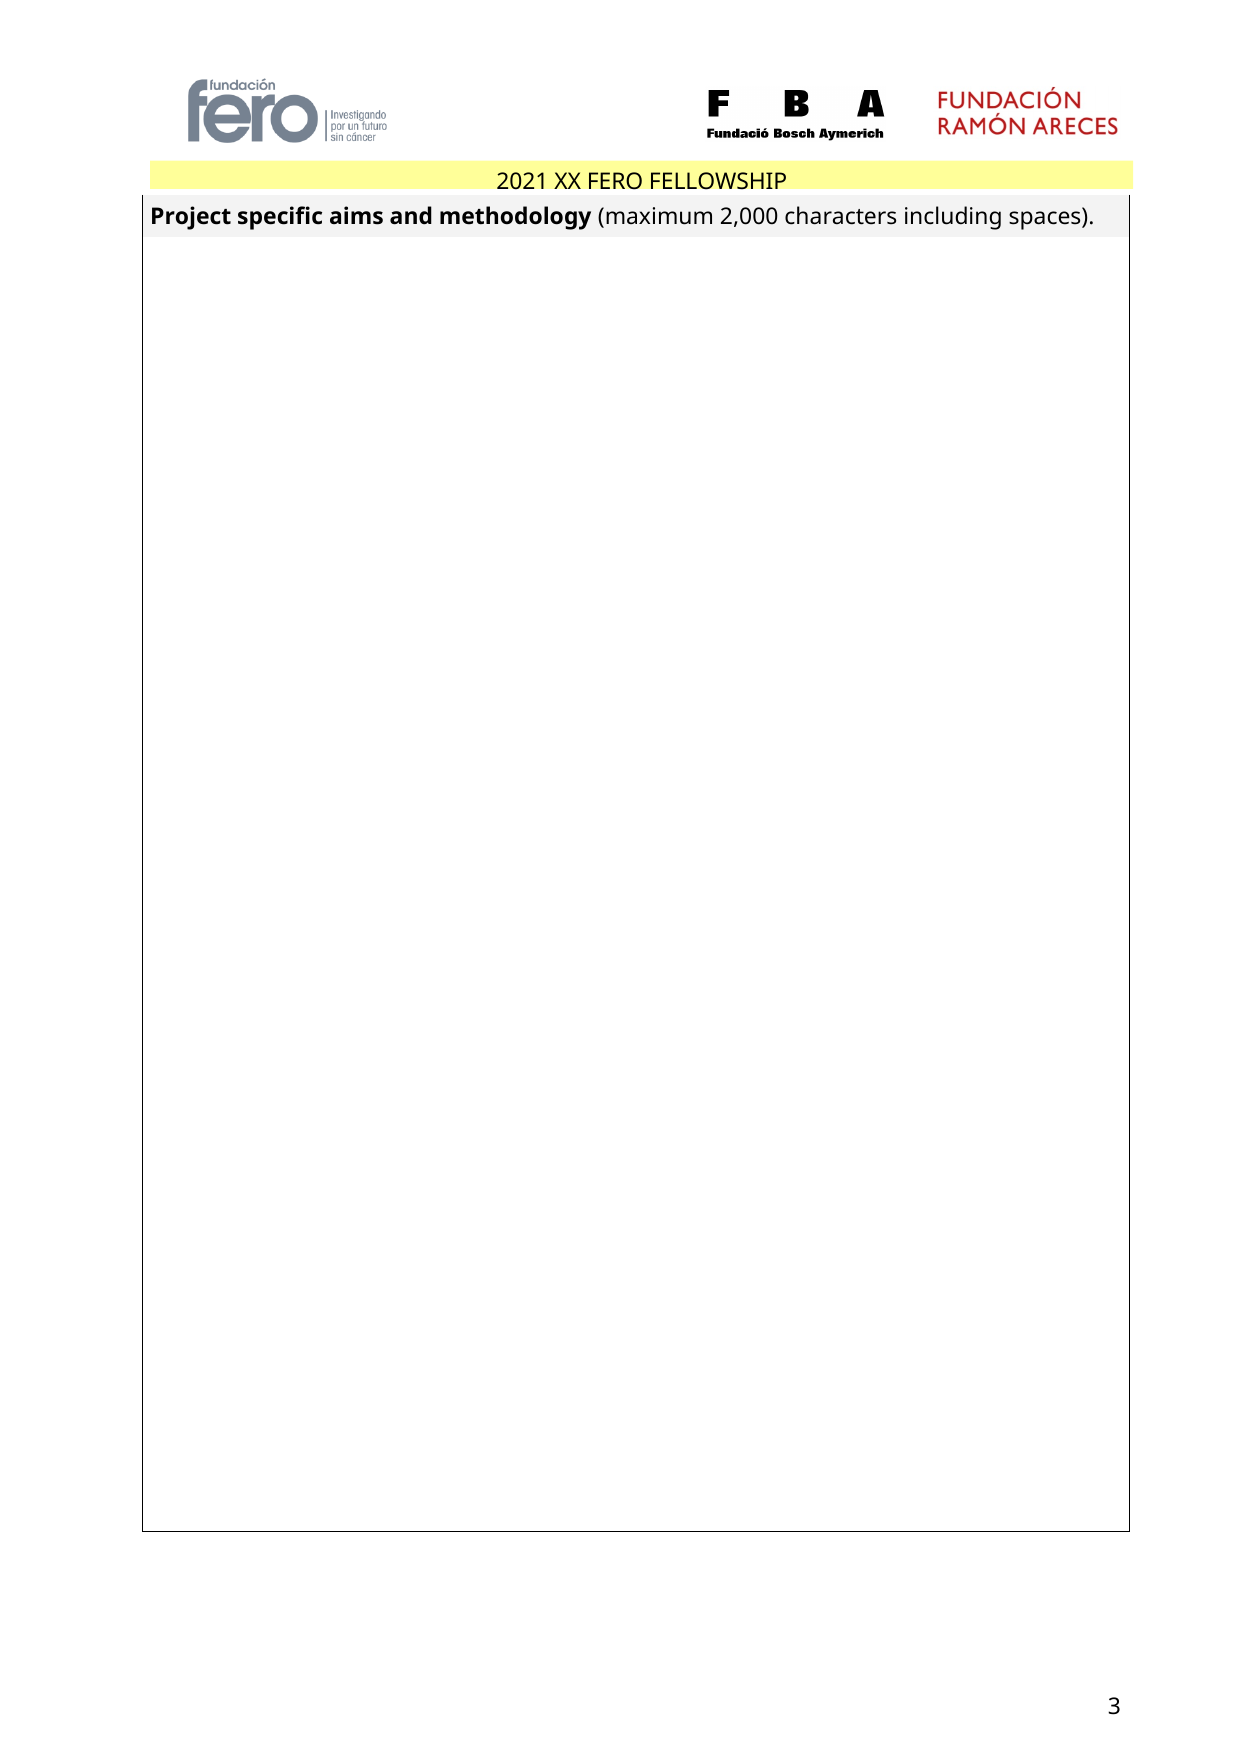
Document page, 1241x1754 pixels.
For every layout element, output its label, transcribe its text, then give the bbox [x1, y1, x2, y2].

picture [705, 86, 887, 142]
picture [176, 70, 391, 151]
table_cell Project specific aims and methodology (maximum 2,000 characters including spaces). [143, 195, 1129, 237]
table_cell [143, 238, 1129, 1531]
picture [933, 86, 1121, 139]
